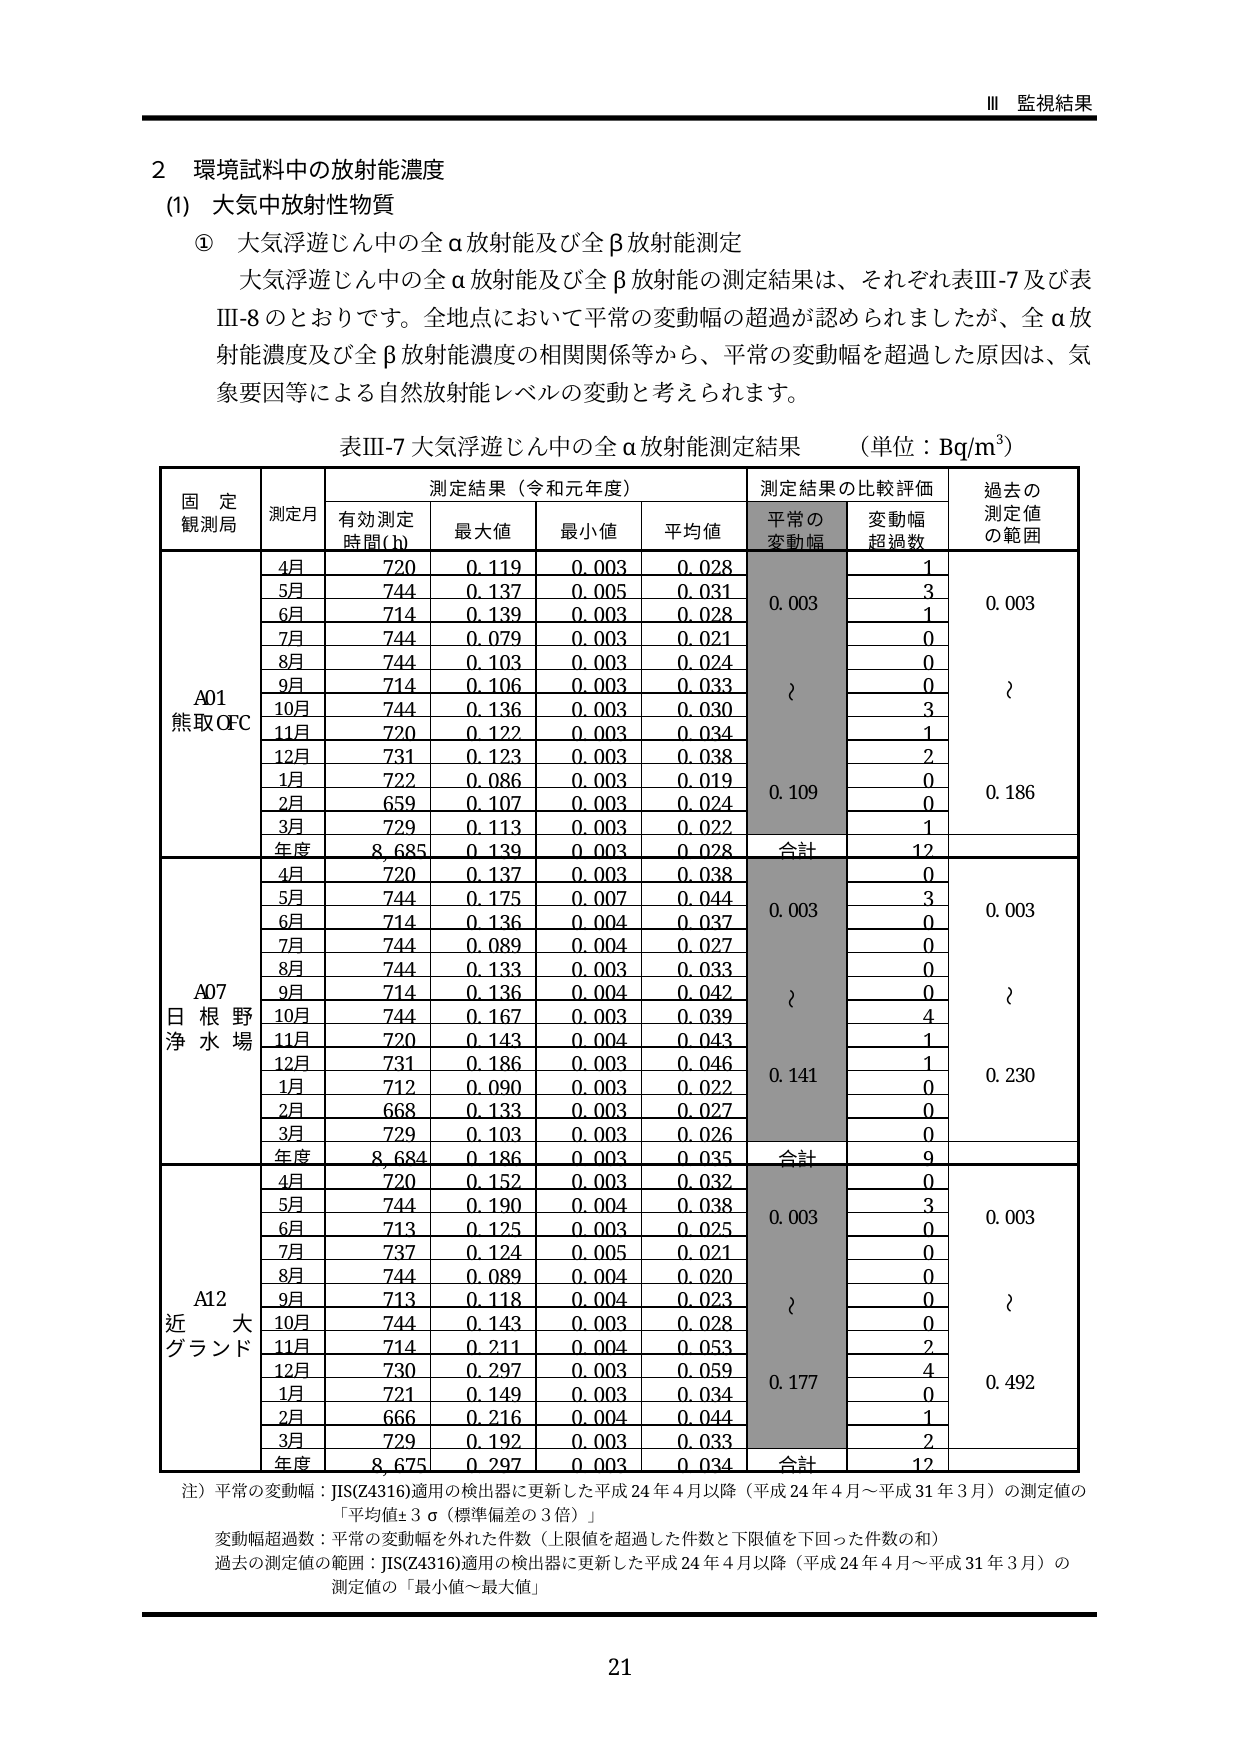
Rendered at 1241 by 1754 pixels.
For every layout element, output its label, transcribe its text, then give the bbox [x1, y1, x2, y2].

text 変動幅超過数：平常の変動幅を外れた件数（上限値を超過した件数と下限値を下回った件数の和） [148, 1527, 1092, 1551]
text 注）平常の変動幅：JIS(Z4316)適用の検出器に更新した平成24年４月以降（平成24年４月～平成31年３月）の測定値の [148, 1478, 1092, 1503]
text (1) 大気中放射性物質 [148, 185, 1092, 222]
text 大気浮遊じん中の全α放射能及び全β放射能の測定結果は、それぞれ表Ⅲ-7及び表Ⅲ-8のとおりです。全地点において平常の変動幅の超過が認められましたが、全α放射能濃度及び全β放射能濃度の相関関係等から、平常の変動幅を超過した原因は、気象要因等による自然放射能レベルの変動と考えられます。 [217, 260, 1092, 410]
text 過去の測定値の範囲：JIS(Z4316)適用の検出器に更新した平成24年４月以降（平成24年４月～平成31年３月）の [148, 1551, 1092, 1575]
text 「平均値±３σ（標準偏差の３倍）」 [148, 1503, 1092, 1527]
text 測定値の「最小値～最大値」 [148, 1575, 1092, 1599]
text 表Ⅲ-7 大気浮遊じん中の全α放射能測定結果 （単位：Bq/m3） [148, 429, 1092, 1478]
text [148, 152, 1092, 185]
text ① 大気浮遊じん中の全α放射能及び全β放射能測定 [148, 222, 1092, 260]
